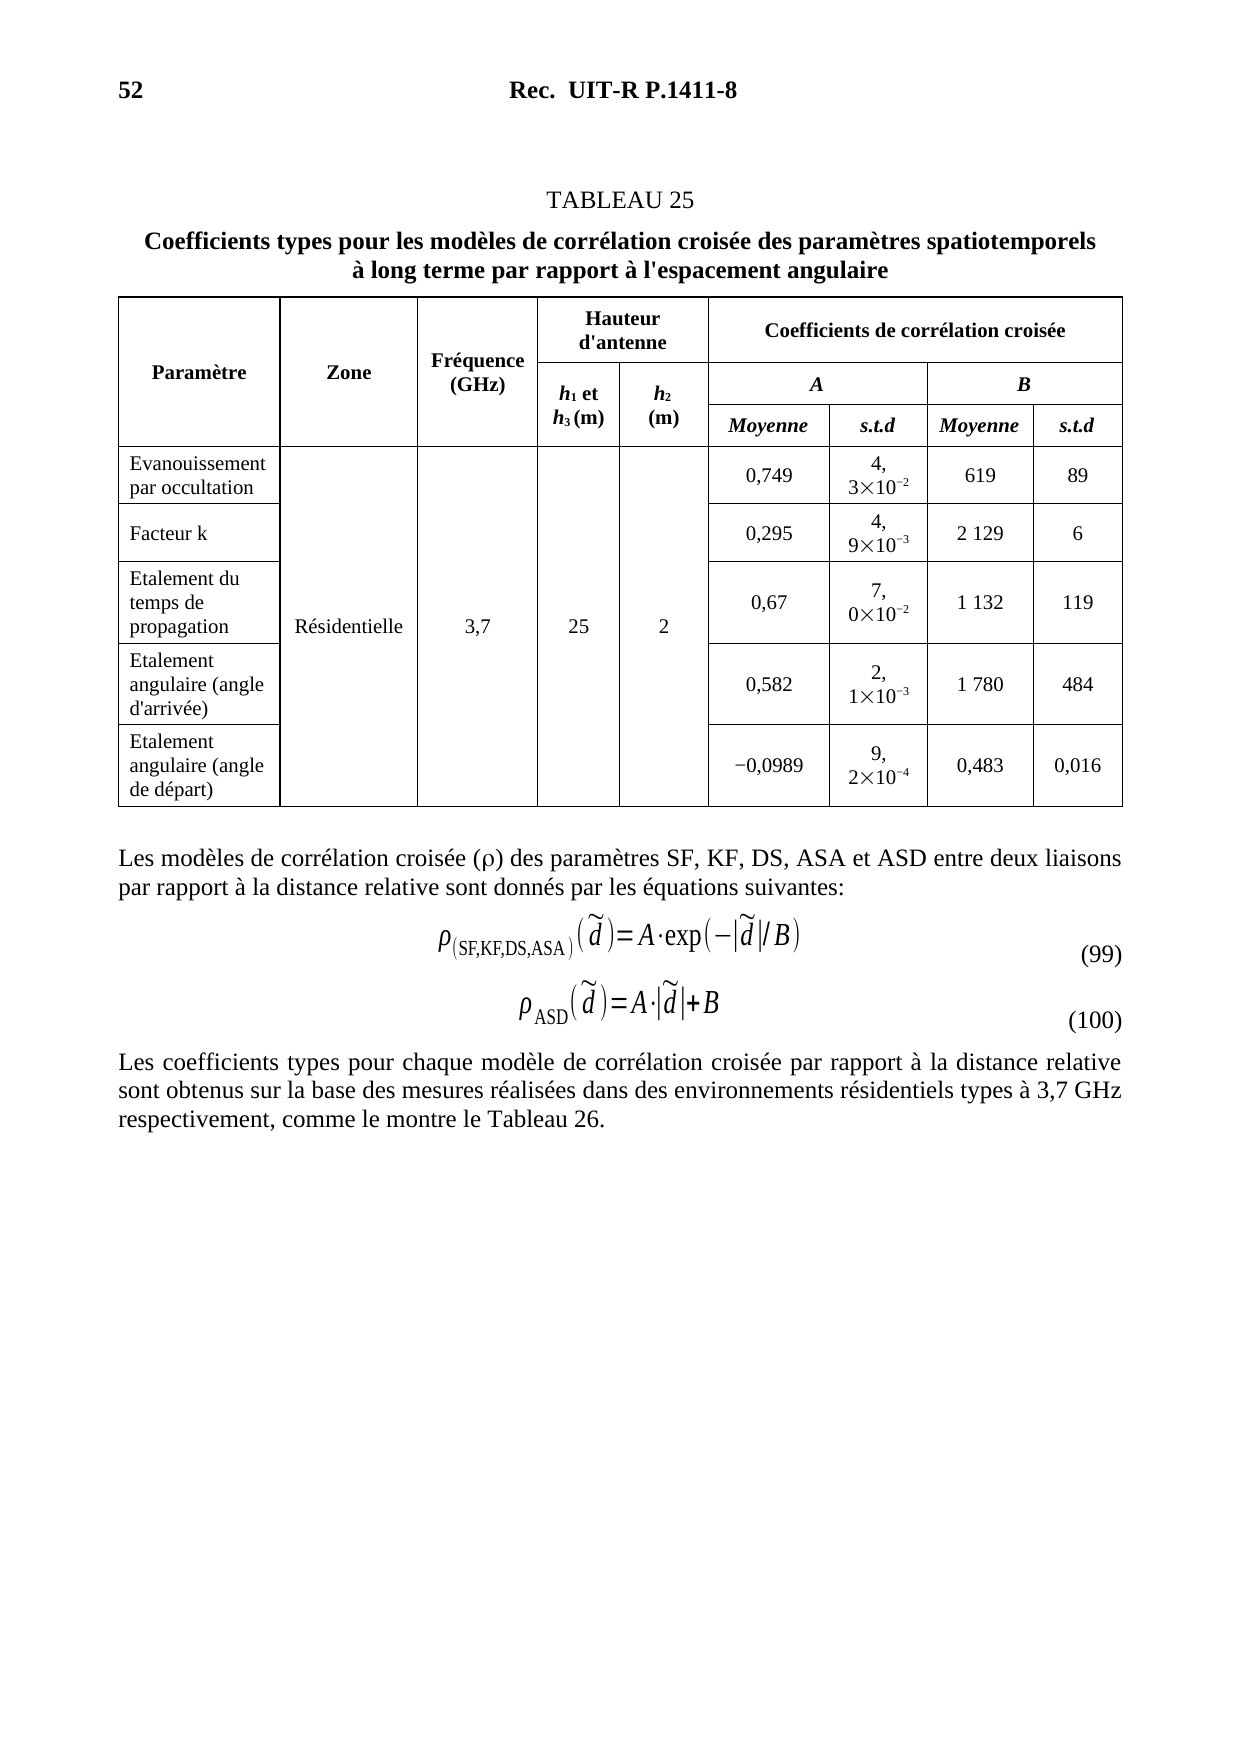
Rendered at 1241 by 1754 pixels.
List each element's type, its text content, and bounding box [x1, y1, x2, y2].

table_cell 0,295 [709, 504, 829, 561]
table_cell Résidentielle [281, 447, 417, 806]
table_cell Etalement angulaire (angle de départ) [119, 725, 279, 806]
text (100) [118, 980, 1122, 1034]
table_cell h1 et h3 (m) [538, 363, 619, 446]
table_cell 7,010−2 [830, 562, 927, 642]
table_cell 2,110−3 [830, 644, 927, 724]
table_cell Etalement du temps de propagation [119, 562, 279, 642]
table_cell 25 [538, 447, 619, 806]
table_cell 3,7 [418, 447, 537, 806]
table_cell 0,483 [928, 725, 1033, 806]
table_header Zone [281, 298, 417, 446]
text TABLEAU 25 [118, 185, 1122, 214]
table_cell 619 [928, 447, 1033, 503]
table_cell 89 [1034, 447, 1122, 503]
table_cell Moyenne [928, 405, 1033, 446]
table_header Hauteur d'antenne [538, 298, 708, 362]
table_cell h2 (m) [620, 363, 708, 446]
table_cell 0,67 [709, 562, 829, 642]
table_header Coefficients de corrélation croisée [709, 298, 1122, 362]
table_cell s.t.d [830, 405, 927, 446]
table_header Paramètre [119, 298, 279, 446]
table_cell −0,0989 [709, 725, 829, 806]
text Les modèles de corrélation croisée () des paramètres SF, KF, DS, ASA et ASD entre deux liaisons par rapport à la distance relative sont donnés par les équations suivantes: [118, 843, 1122, 901]
table_cell Etalement angulaire (angle d'arrivée) [119, 644, 279, 724]
table_cell s.t.d [1034, 405, 1122, 446]
table_cell 0,582 [709, 644, 829, 724]
table_cell 1 132 [928, 562, 1033, 642]
table_cell 4,310−2 [830, 447, 927, 503]
table_cell 2 [620, 447, 708, 806]
table_cell Moyenne [709, 405, 829, 446]
table_cell 4,910−3 [830, 504, 927, 561]
table_cell 484 [1034, 644, 1122, 724]
table_cell 9,210−4 [830, 725, 927, 806]
table_cell 2 129 [928, 504, 1033, 561]
table_cell 0,016 [1034, 725, 1122, 806]
table_cell 119 [1034, 562, 1122, 642]
table_header Fréquence (GHz) [418, 298, 537, 446]
text (99) [118, 913, 1122, 967]
table_cell B [928, 363, 1122, 404]
table_cell Evanouissement par occultation [119, 447, 279, 503]
text Les coefficients types pour chaque modèle de corrélation croisée par rapport à la distance relative sont obtenus sur la base des mesures réalisées dans des environnements résidentiels types à 3,7 GHz respectivement, comme le montre le Tableau 26. [118, 1047, 1122, 1133]
table_cell 0,749 [709, 447, 829, 503]
table_cell Facteur k [119, 504, 279, 561]
table_cell 6 [1034, 504, 1122, 561]
table_cell 1 780 [928, 644, 1033, 724]
table_cell A [709, 363, 927, 404]
title Coefficients types pour les modèles de corrélation croisée des paramètres spatiotemporels à long terme par rapport à l'espacement angulaire [118, 226, 1122, 284]
